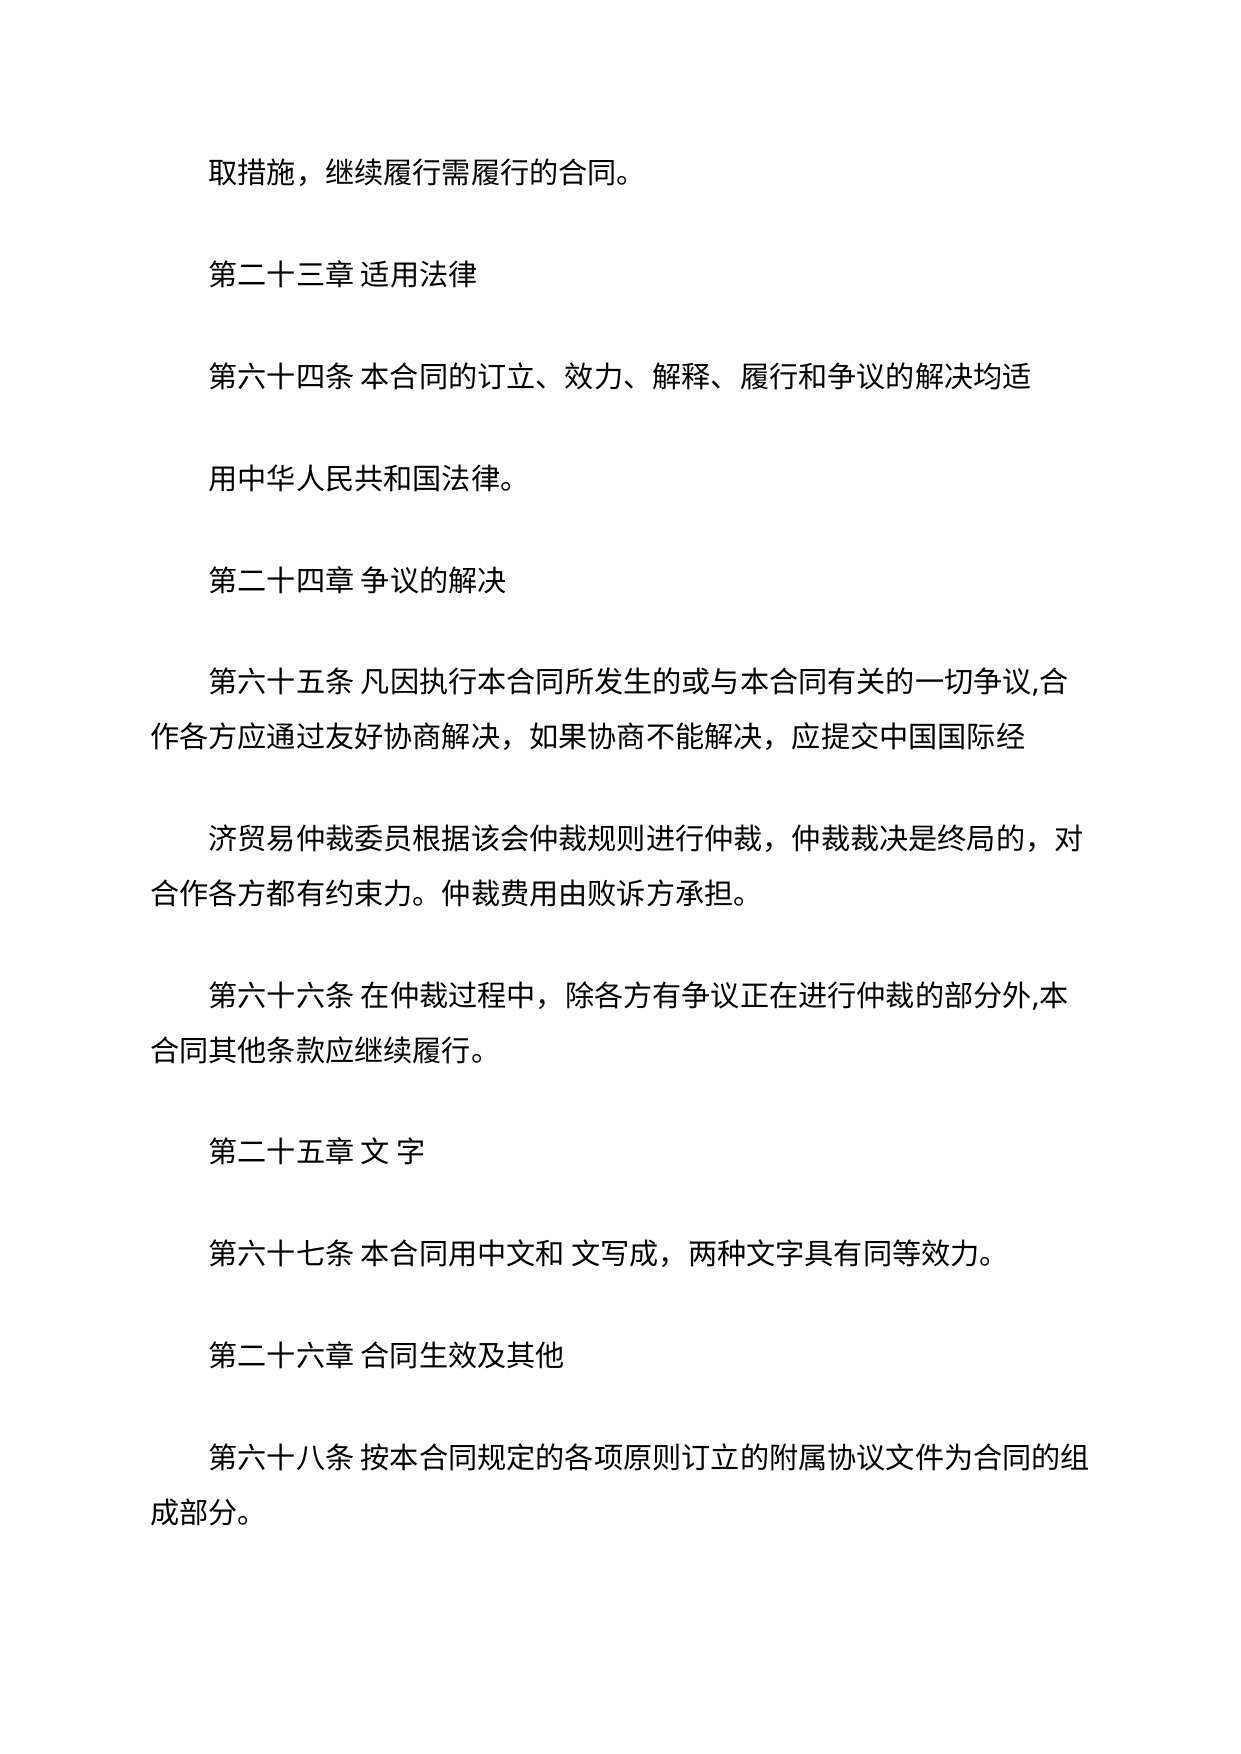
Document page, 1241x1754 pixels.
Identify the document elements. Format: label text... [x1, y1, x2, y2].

text 第六十五条 凡因执行本合同所发生的或与本合同有关的一切争议,合作各方应通过友好协商解决，如果协商不能解决，应提交中国国际经 [150, 659, 1090, 756]
text 第六十四条 本合同的订立、效力、解释、履行和争议的解决均适 [150, 353, 1090, 396]
text 济贸易仲裁委员根据该会仲裁规则进行仲裁，仲裁裁决是终局的，对合作各方都有约束力。仲裁费用由败诉方承担。 [150, 816, 1090, 913]
text 第二十六章 合同生效及其他 [150, 1333, 1090, 1375]
text 第六十六条 在仲裁过程中，除各方有争议正在进行仲裁的部分外,本合同其他条款应继续履行。 [150, 972, 1090, 1069]
text 第二十三章 适用法律 [150, 252, 1090, 294]
text 取措施，继续履行需履行的合同。 [150, 150, 1090, 192]
text 第六十七条 本合同用中文和 文写成，两种文字具有同等效力。 [150, 1231, 1090, 1273]
text 用中华人民共和国法律。 [150, 455, 1090, 498]
text 第二十四章 争议的解决 [150, 557, 1090, 599]
text 第六十八条 按本合同规定的各项原则订立的附属协议文件为合同的组成部分。 [150, 1434, 1090, 1532]
text 第二十五章 文 字 [150, 1129, 1090, 1171]
